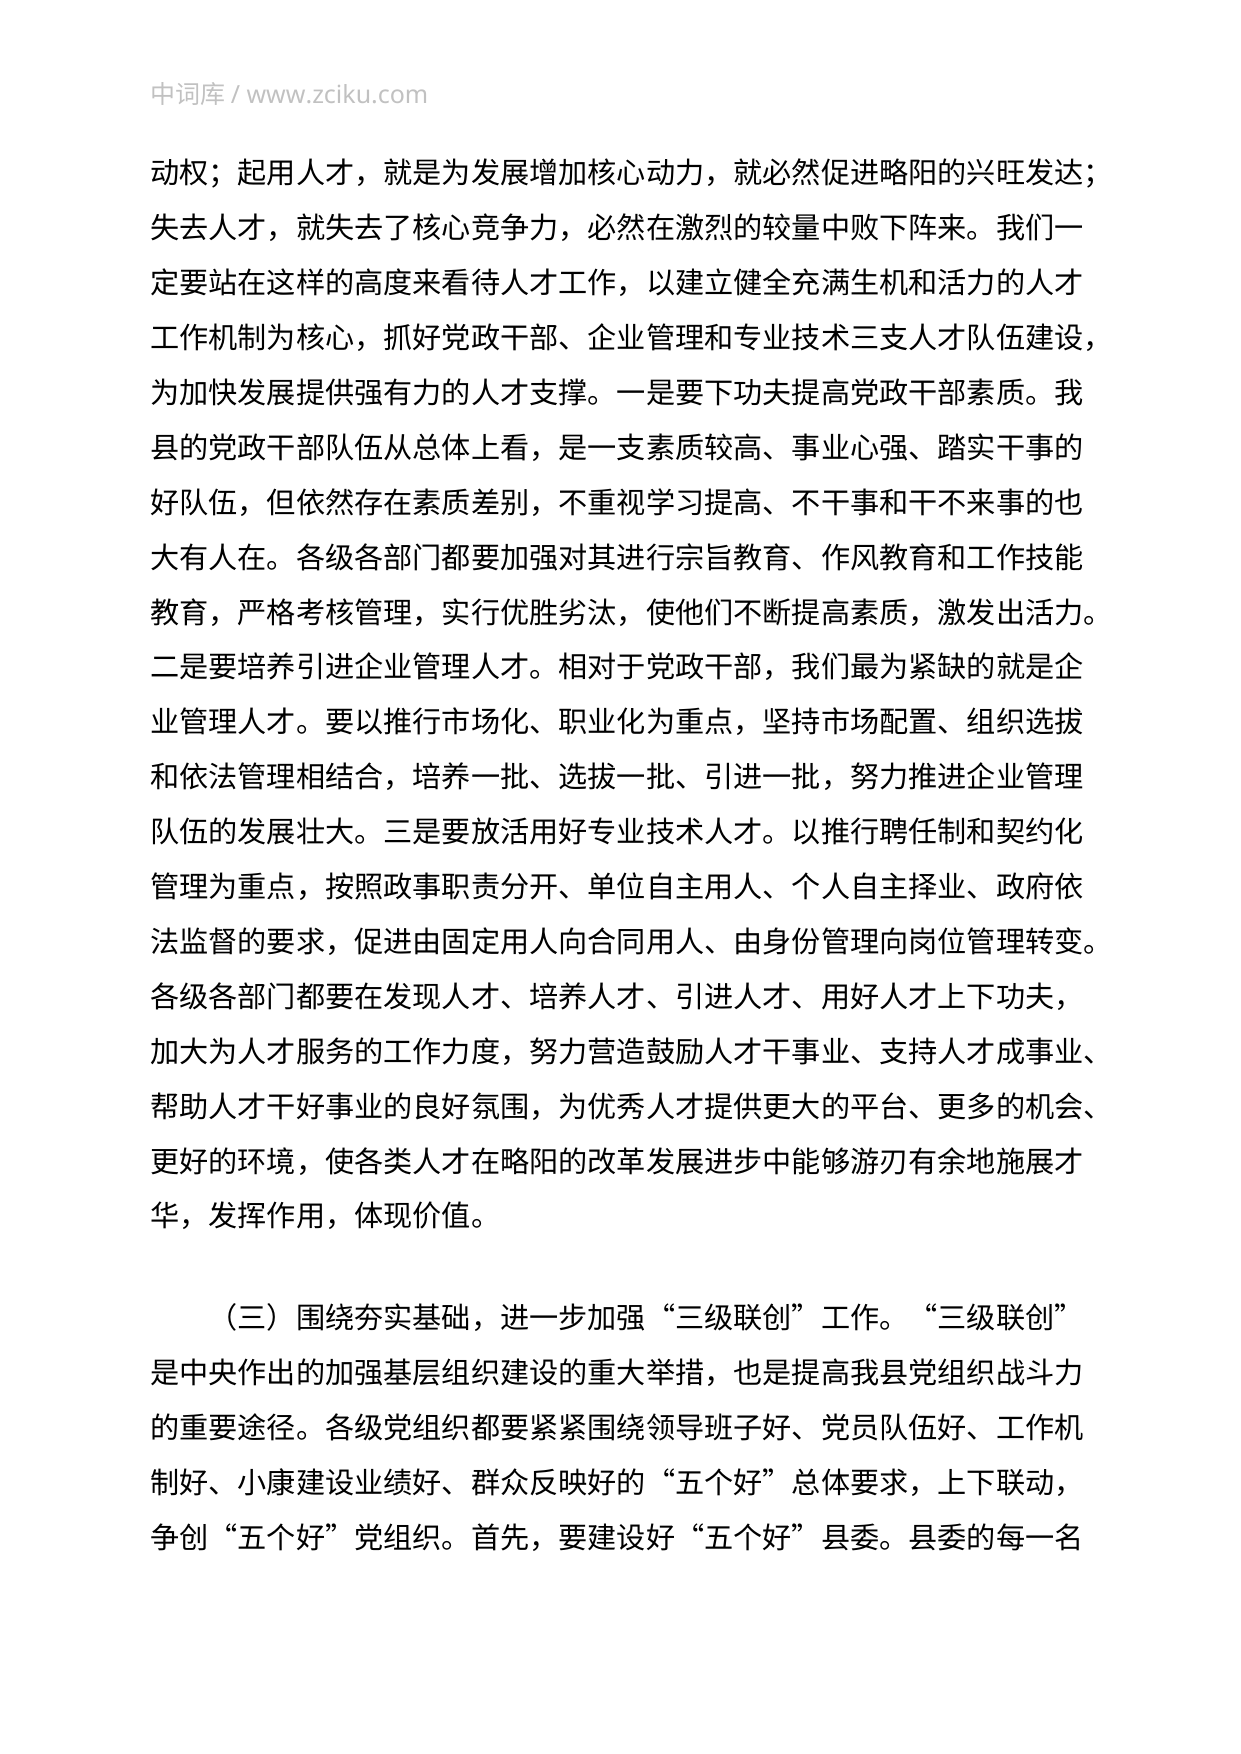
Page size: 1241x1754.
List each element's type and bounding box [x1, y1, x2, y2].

text [150, 1295, 1090, 1557]
text [150, 150, 1090, 1235]
